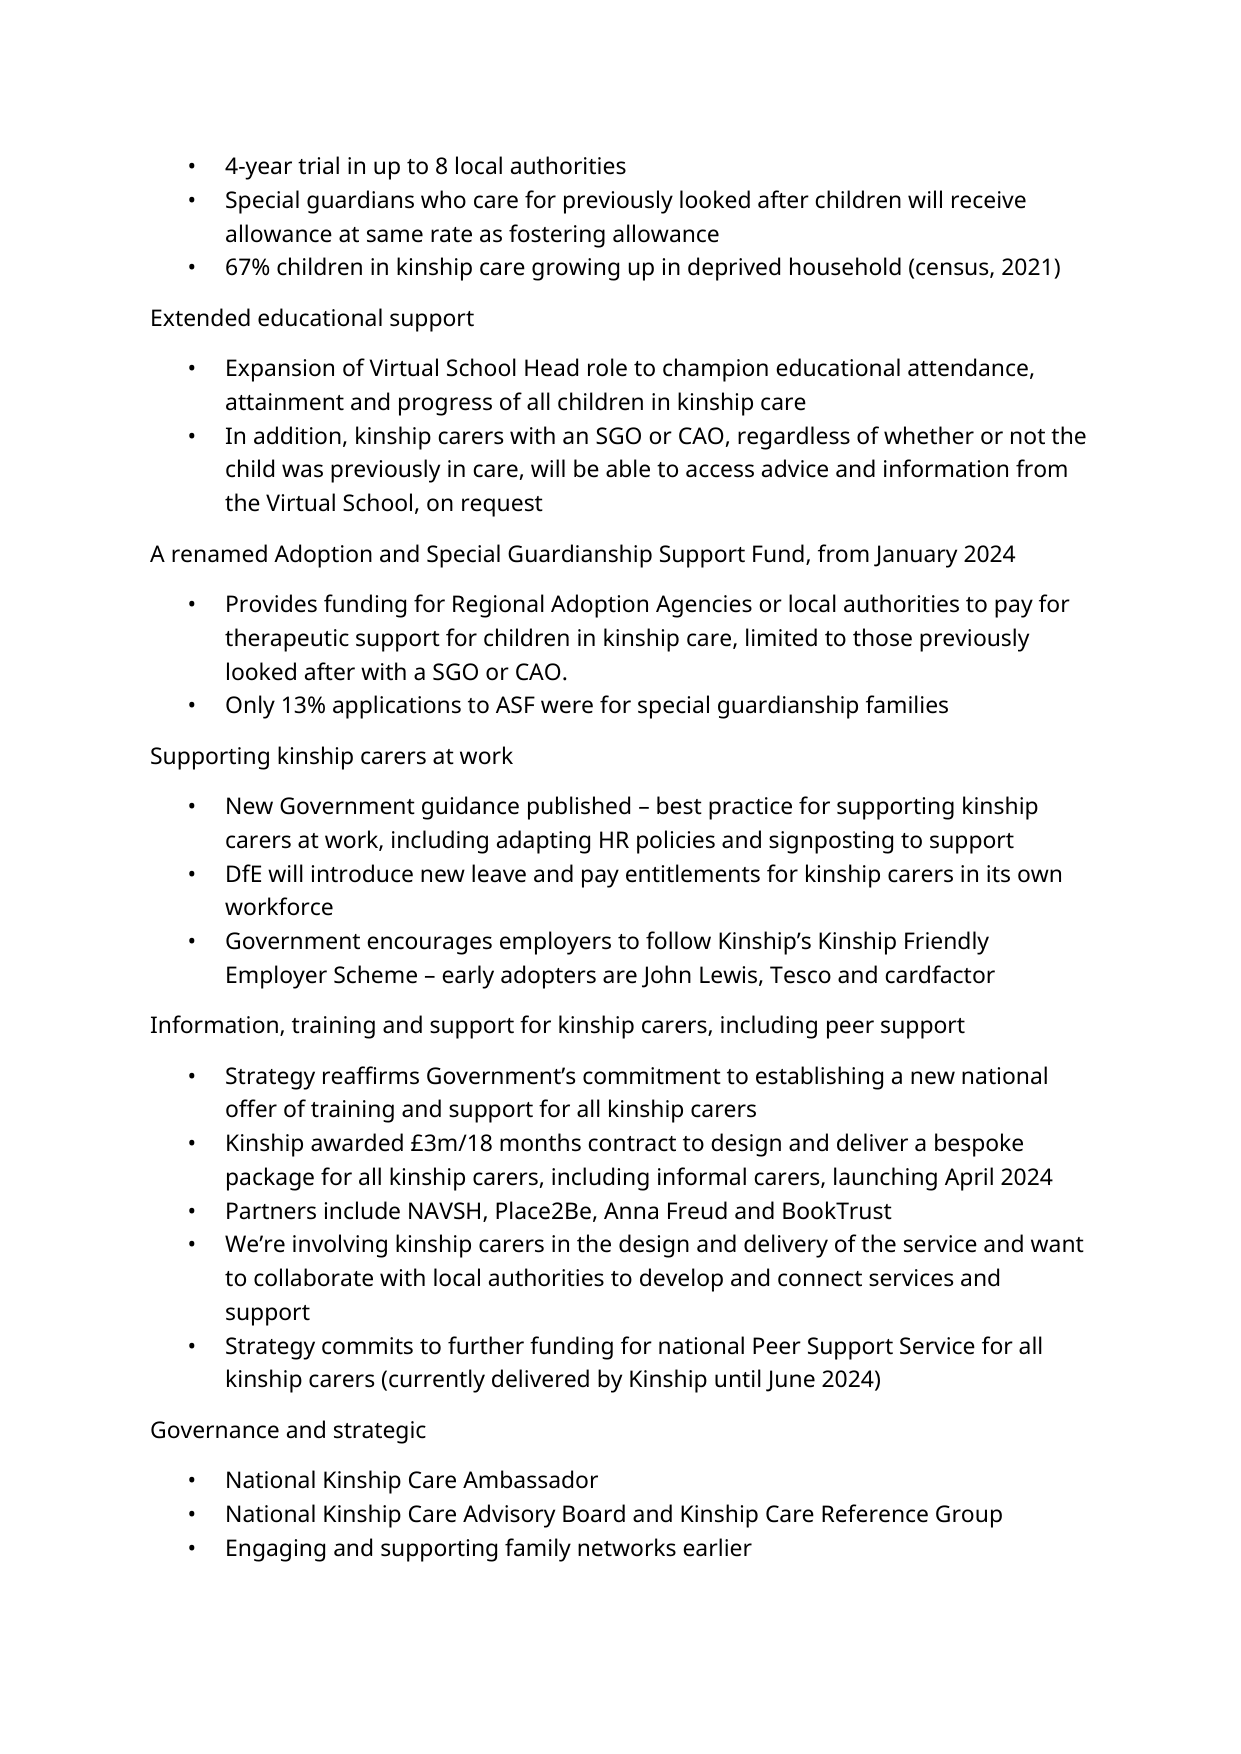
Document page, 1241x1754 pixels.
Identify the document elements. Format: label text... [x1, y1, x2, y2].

text Information, training and support for kinship carers, including peer support [150, 1009, 1090, 1040]
list New Government guidance published – best practice for supporting kinship carers at work, including adapting HR policies and signposting to support [187, 790, 1090, 855]
text Supporting kinship carers at work [150, 739, 1090, 771]
list Partners include NAVSH, Place2Be, Anna Freud and BookTrust [187, 1194, 1090, 1226]
text A renamed Adoption and Special Guardianship Support Fund, from January 2024 [150, 537, 1090, 569]
list Engaging and supporting family networks earlier [187, 1532, 1090, 1563]
list 67% children in kinship care growing up in deprived household (census, 2021) [187, 251, 1090, 282]
list Expansion of Virtual School Head role to champion educational attendance, attainment and progress of all children in kinship care [187, 352, 1090, 417]
list Special guardians who care for previously looked after children will receive allowance at same rate as fostering allowance [187, 184, 1090, 249]
list 4-year trial in up to 8 local authorities [187, 150, 1090, 181]
text Extended educational support [150, 302, 1090, 333]
list In addition, kinship carers with an SGO or CAO, regardless of whether or not the child was previously in care, will be able to access advice and information from the Virtual School, on request [187, 419, 1090, 518]
list Kinship awarded £3m/18 months contract to design and deliver a bespoke package for all kinship carers, including informal carers, launching April 2024 [187, 1127, 1090, 1192]
list Provides funding for Regional Adoption Agencies or local authorities to pay for therapeutic support for children in kinship care, limited to those previously looked after with a SGO or CAO. [187, 588, 1090, 687]
list Strategy commits to further funding for national Peer Support Service for all kinship carers (currently delivered by Kinship until June 2024) [187, 1329, 1090, 1394]
text Governance and strategic [150, 1414, 1090, 1445]
list National Kinship Care Ambassador [187, 1464, 1090, 1495]
list DfE will introduce new leave and pay entitlements for kinship carers in its own workforce [187, 857, 1090, 922]
list Government encourages employers to follow Kinship’s Kinship Friendly Employer Scheme – early adopters are John Lewis, Tesco and cardfactor [187, 925, 1090, 990]
list National Kinship Care Advisory Board and Kinship Care Reference Group [187, 1498, 1090, 1529]
list We’re involving kinship carers in the design and delivery of the service and want to collaborate with local authorities to develop and connect services and support [187, 1228, 1090, 1327]
list Strategy reaffirms Government’s commitment to establishing a new national offer of training and support for all kinship carers [187, 1059, 1090, 1124]
list Only 13% applications to ASF were for special guardianship families [187, 689, 1090, 720]
